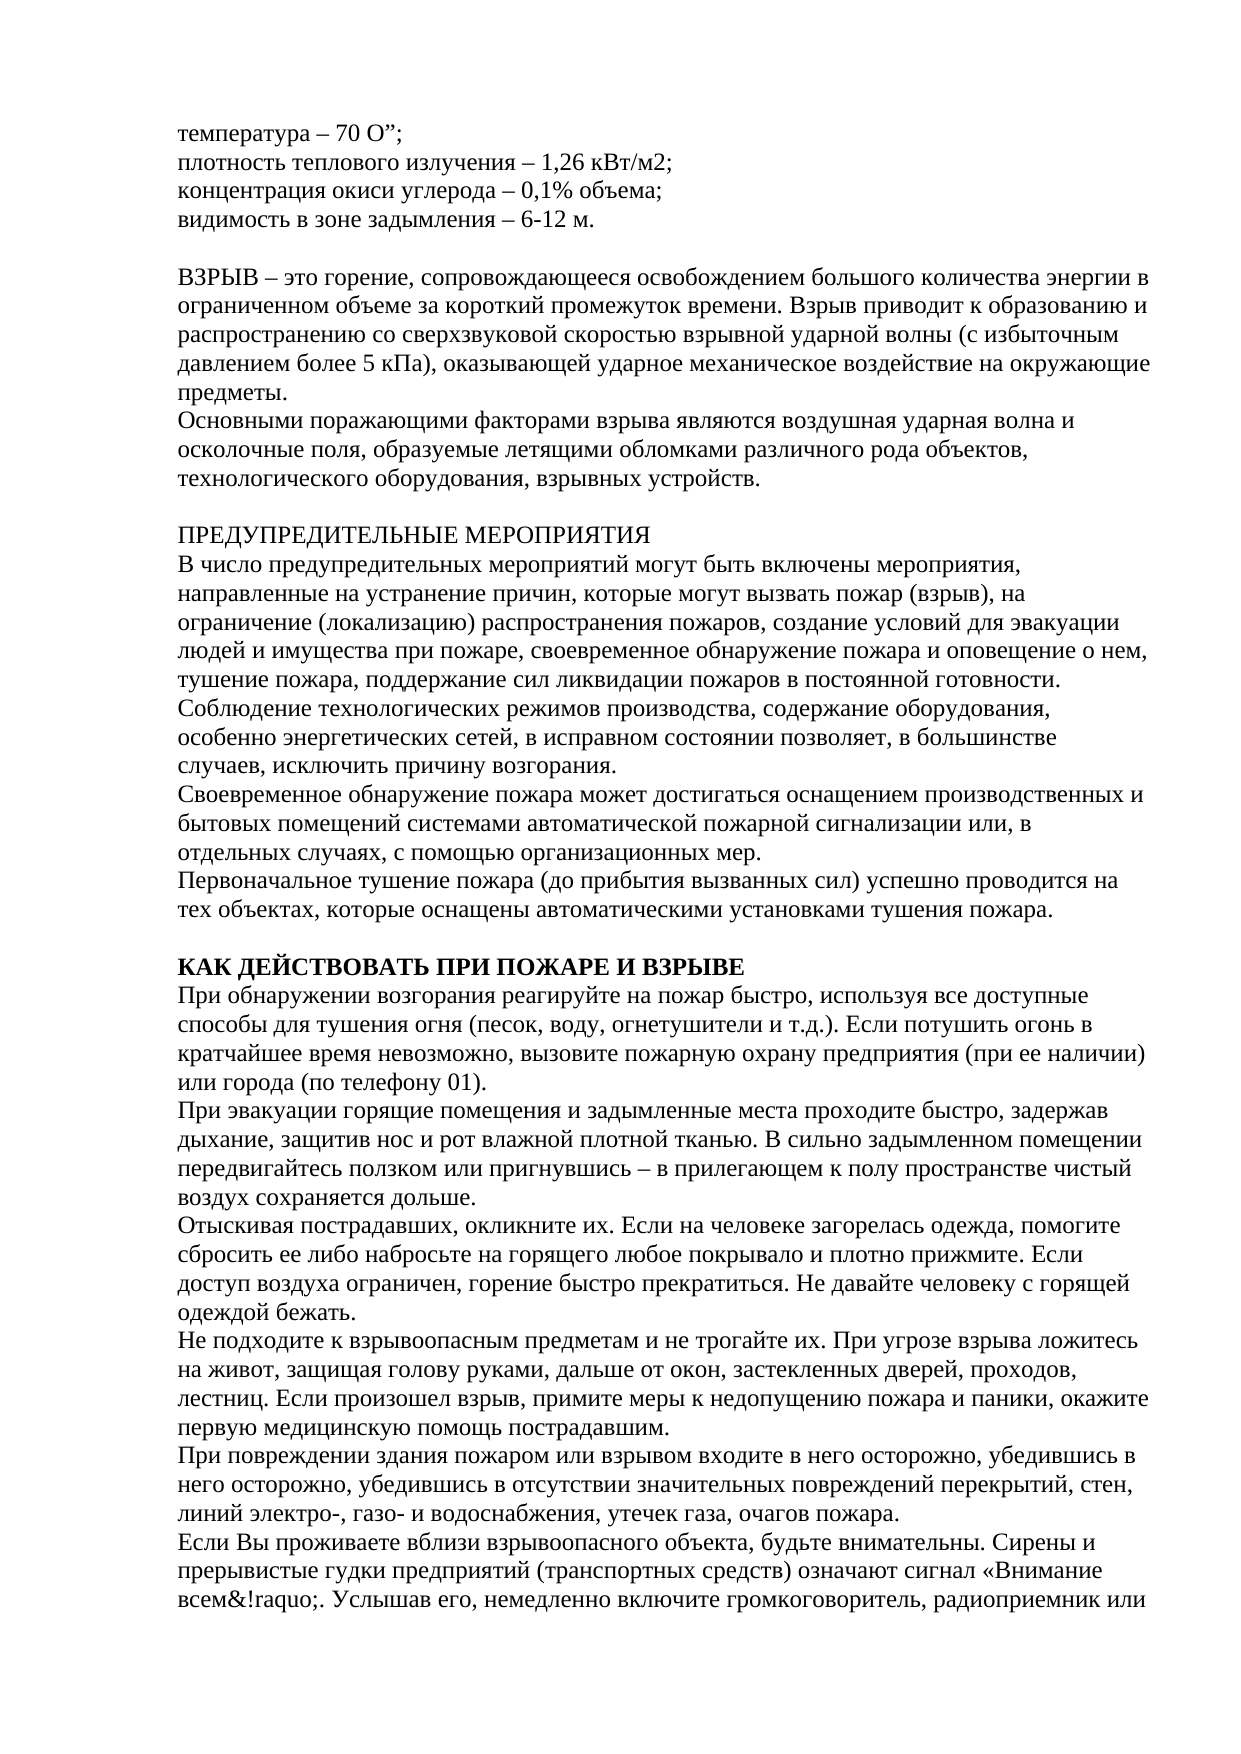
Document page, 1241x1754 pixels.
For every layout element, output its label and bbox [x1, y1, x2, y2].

text [177, 118, 1152, 1613]
